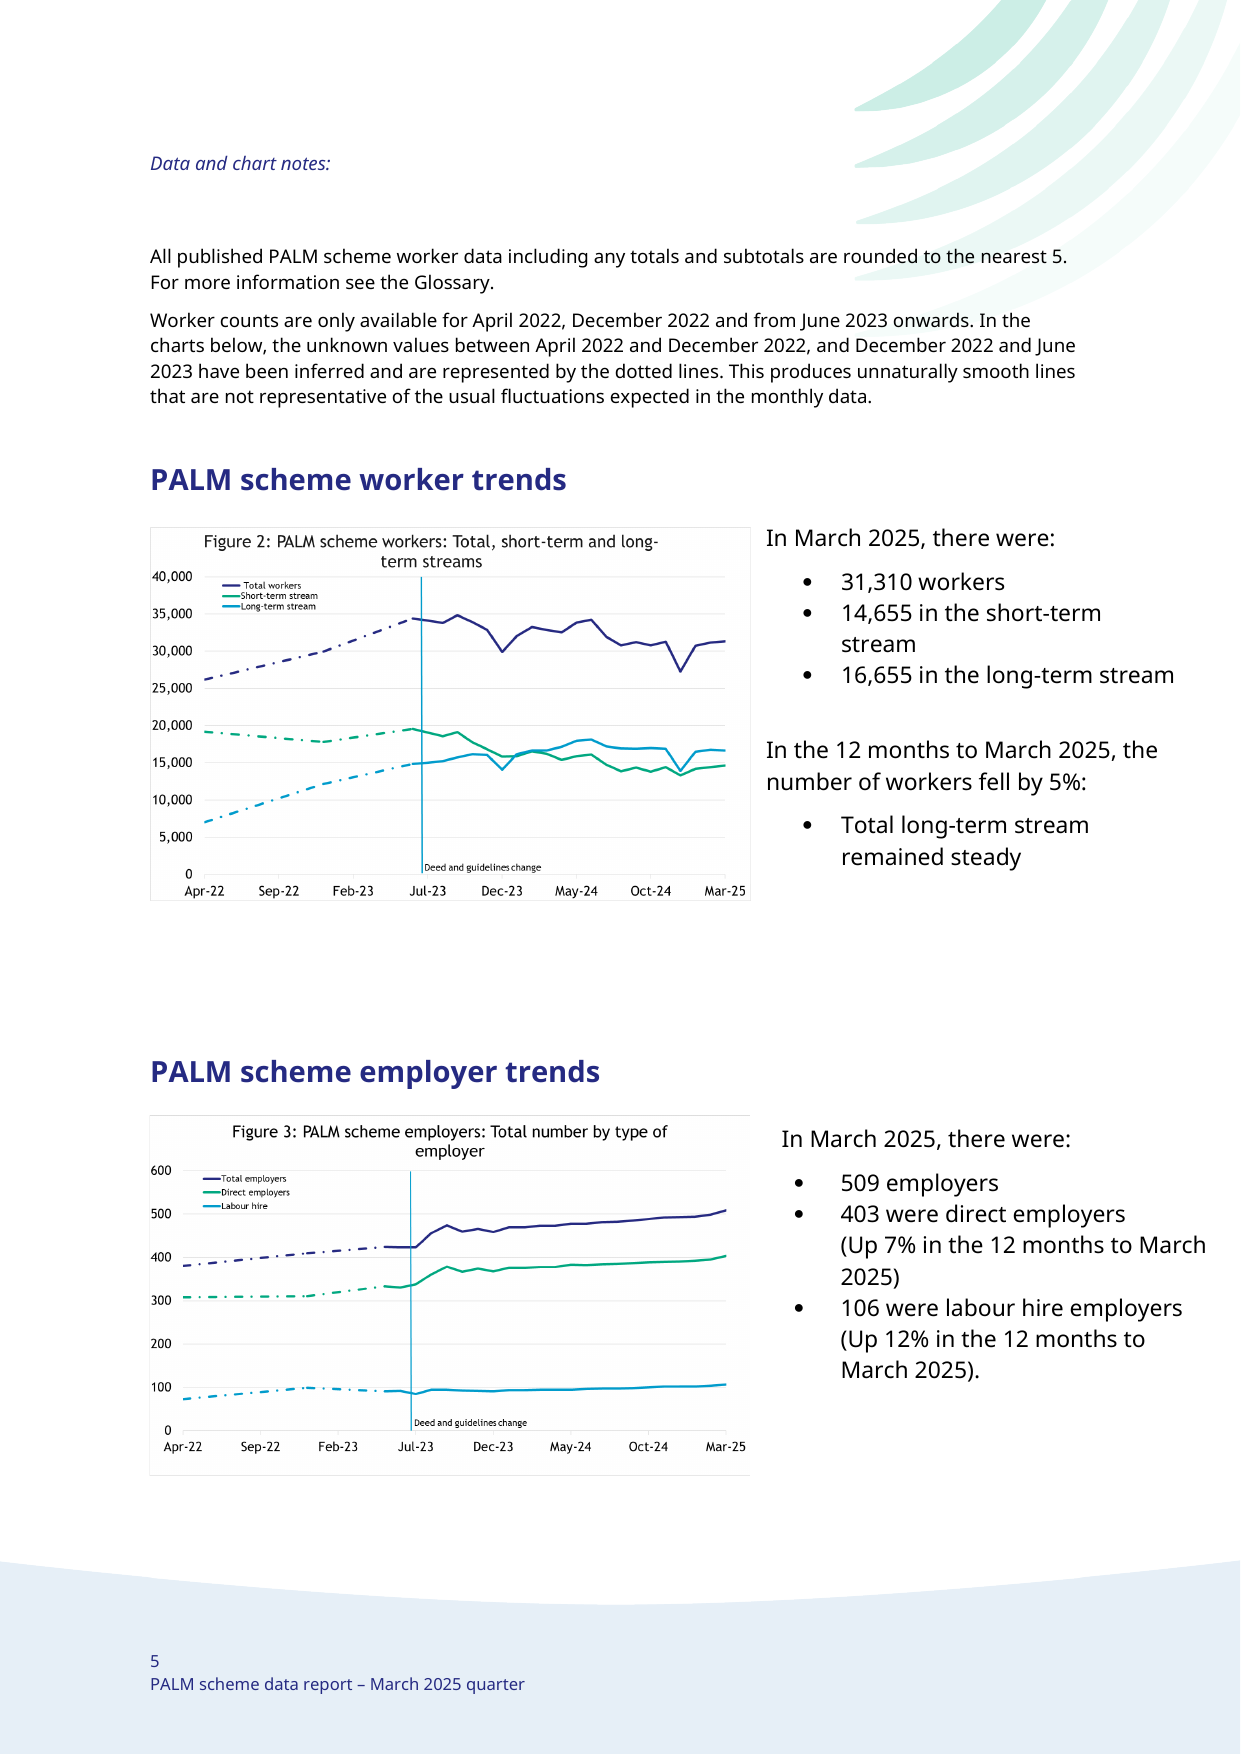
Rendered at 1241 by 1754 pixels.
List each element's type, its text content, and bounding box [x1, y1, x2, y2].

subtitle Data and chart notes: [150, 150, 1090, 244]
text Worker counts are only available for April 2022, December 2022 and from June 2023 onwards. In the charts below, the unknown values between April 2022 and December 2022, and December 2022 and June 2023 have been inferred and are represented by the dotted lines. This produces unnaturally smooth lines that are not representative of the usual fluctuations expected in the monthly data. [150, 307, 1090, 409]
picture [0, 0, 1241, 1754]
subtitle PALM scheme employer trends [150, 1051, 1090, 1131]
subtitle PALM scheme worker trends [150, 459, 1090, 527]
text All published PALM scheme worker data including any totals and subtotals are rounded to the nearest 5. For more information see the Glossary. [150, 244, 1090, 295]
